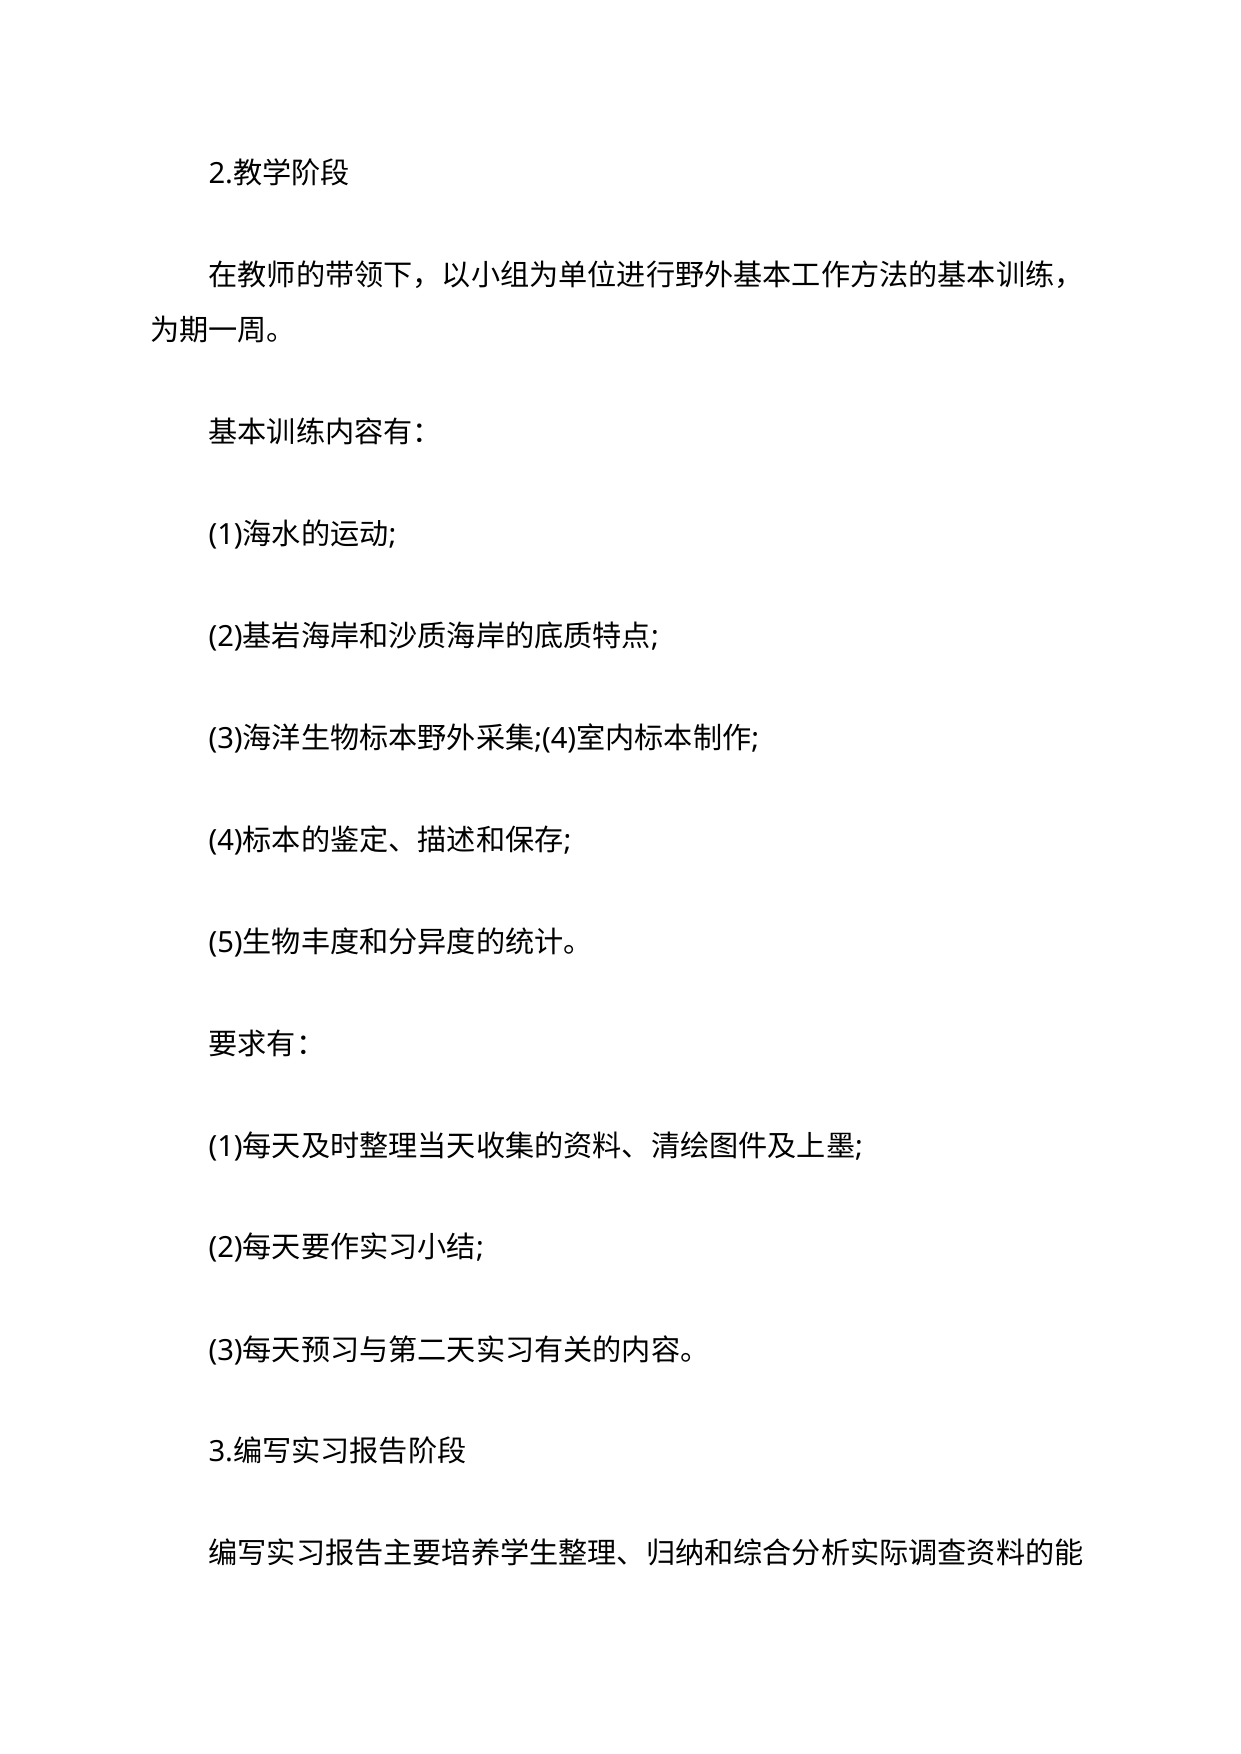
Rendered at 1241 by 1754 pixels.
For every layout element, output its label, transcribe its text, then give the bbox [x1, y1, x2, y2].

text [150, 1530, 1090, 1572]
text 要求有： [150, 1020, 1090, 1063]
text (2)每天要作实习小结; [150, 1224, 1090, 1266]
text (2)基岩海岸和沙质海岸的底质特点; [150, 612, 1090, 655]
text (5)生物丰度和分异度的统计。 [150, 918, 1090, 961]
text (1)每天及时整理当天收集的资料、清绘图件及上墨; [150, 1122, 1090, 1164]
text (1)海水的运动; [150, 510, 1090, 553]
text (3)每天预习与第二天实习有关的内容。 [150, 1326, 1090, 1368]
text 在教师的带领下，以小组为单位进行野外基本工作方法的基本训练，为期一周。 [150, 252, 1090, 349]
text 基本训练内容有： [150, 409, 1090, 451]
text (3)海洋生物标本野外采集;(4)室内标本制作; [150, 714, 1090, 757]
text 2.教学阶段 [150, 150, 1090, 192]
text 3.编写实习报告阶段 [150, 1428, 1090, 1470]
text (4)标本的鉴定、描述和保存; [150, 816, 1090, 859]
